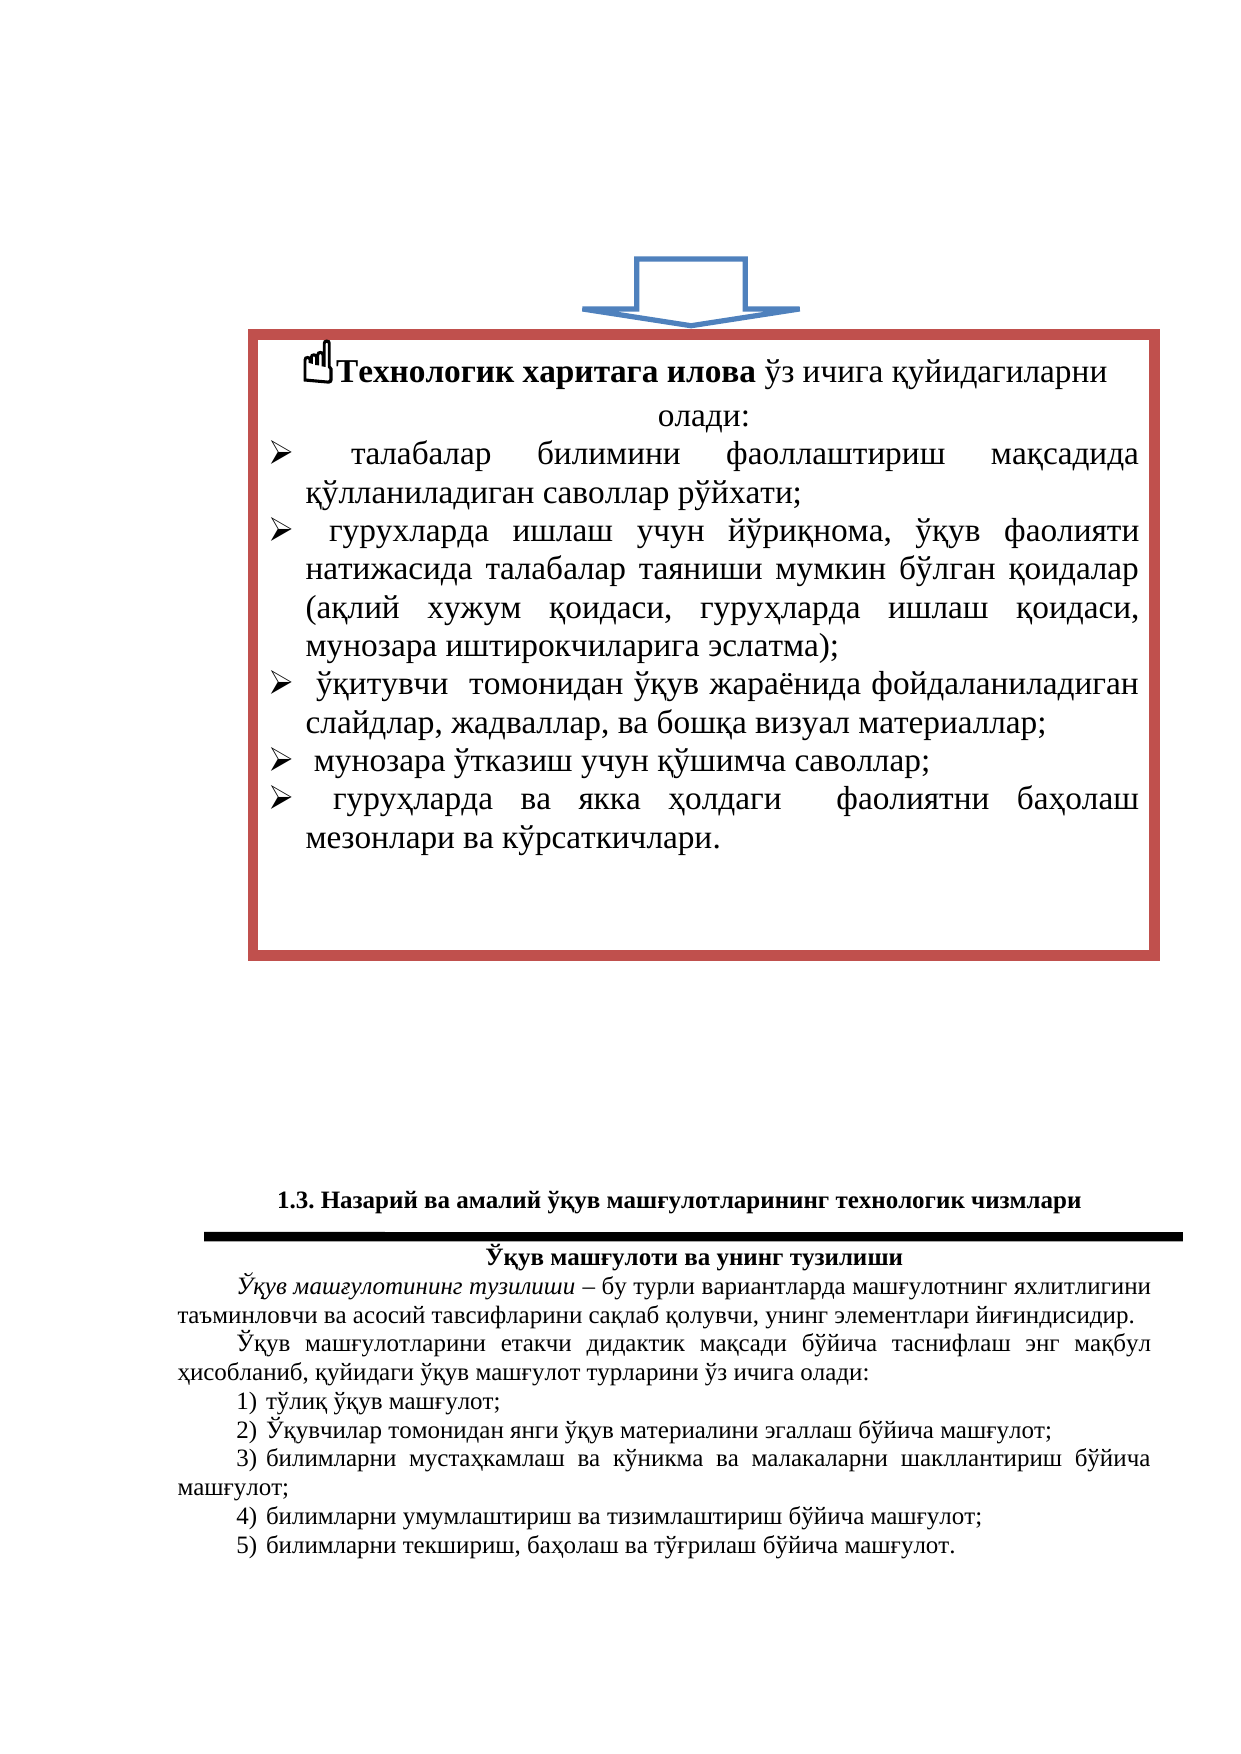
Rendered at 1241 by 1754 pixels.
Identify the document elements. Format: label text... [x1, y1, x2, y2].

list билимларни умумлаштириш ва тизимлаштириш бўйича машғулот; [177, 1501, 1152, 1530]
list билимларни мустаҳкамлаш ва кўникма ва малакаларни шакллантириш бўйича машғулот; [177, 1443, 1152, 1501]
text Ўқув машғулотларини етакчи дидактик мақсади бўйича таснифлаш энг мақбул ҳисобланиб, қуйидаги ўқув машғулот турларини ўз ичига олади: [177, 1328, 1152, 1386]
text Ўқув машғулотининг тузилиши – бу турли вариантларда машғулотнинг яхлитлигини таъминловчи ва асосий тавсифларини сақлаб қолувчи, унинг элементлари йиғиндисидир. [177, 1271, 1152, 1328]
list Ўқувчилар томонидан янги ўқув материалини эгаллаш бўйича машғулот; [177, 1415, 1152, 1443]
text 1.3. Назарий ва амалий ўқув машғулотларининг технологик чизмлари [177, 1185, 1152, 1213]
list тўлиқ ўқув машғулот; [177, 1386, 1152, 1415]
text Ўқув машғулоти ва унинг тузилиши [177, 1242, 1152, 1271]
list билимларни текшириш, баҳолаш ва тўғрилаш бўйича машғулот. [177, 1530, 1152, 1558]
